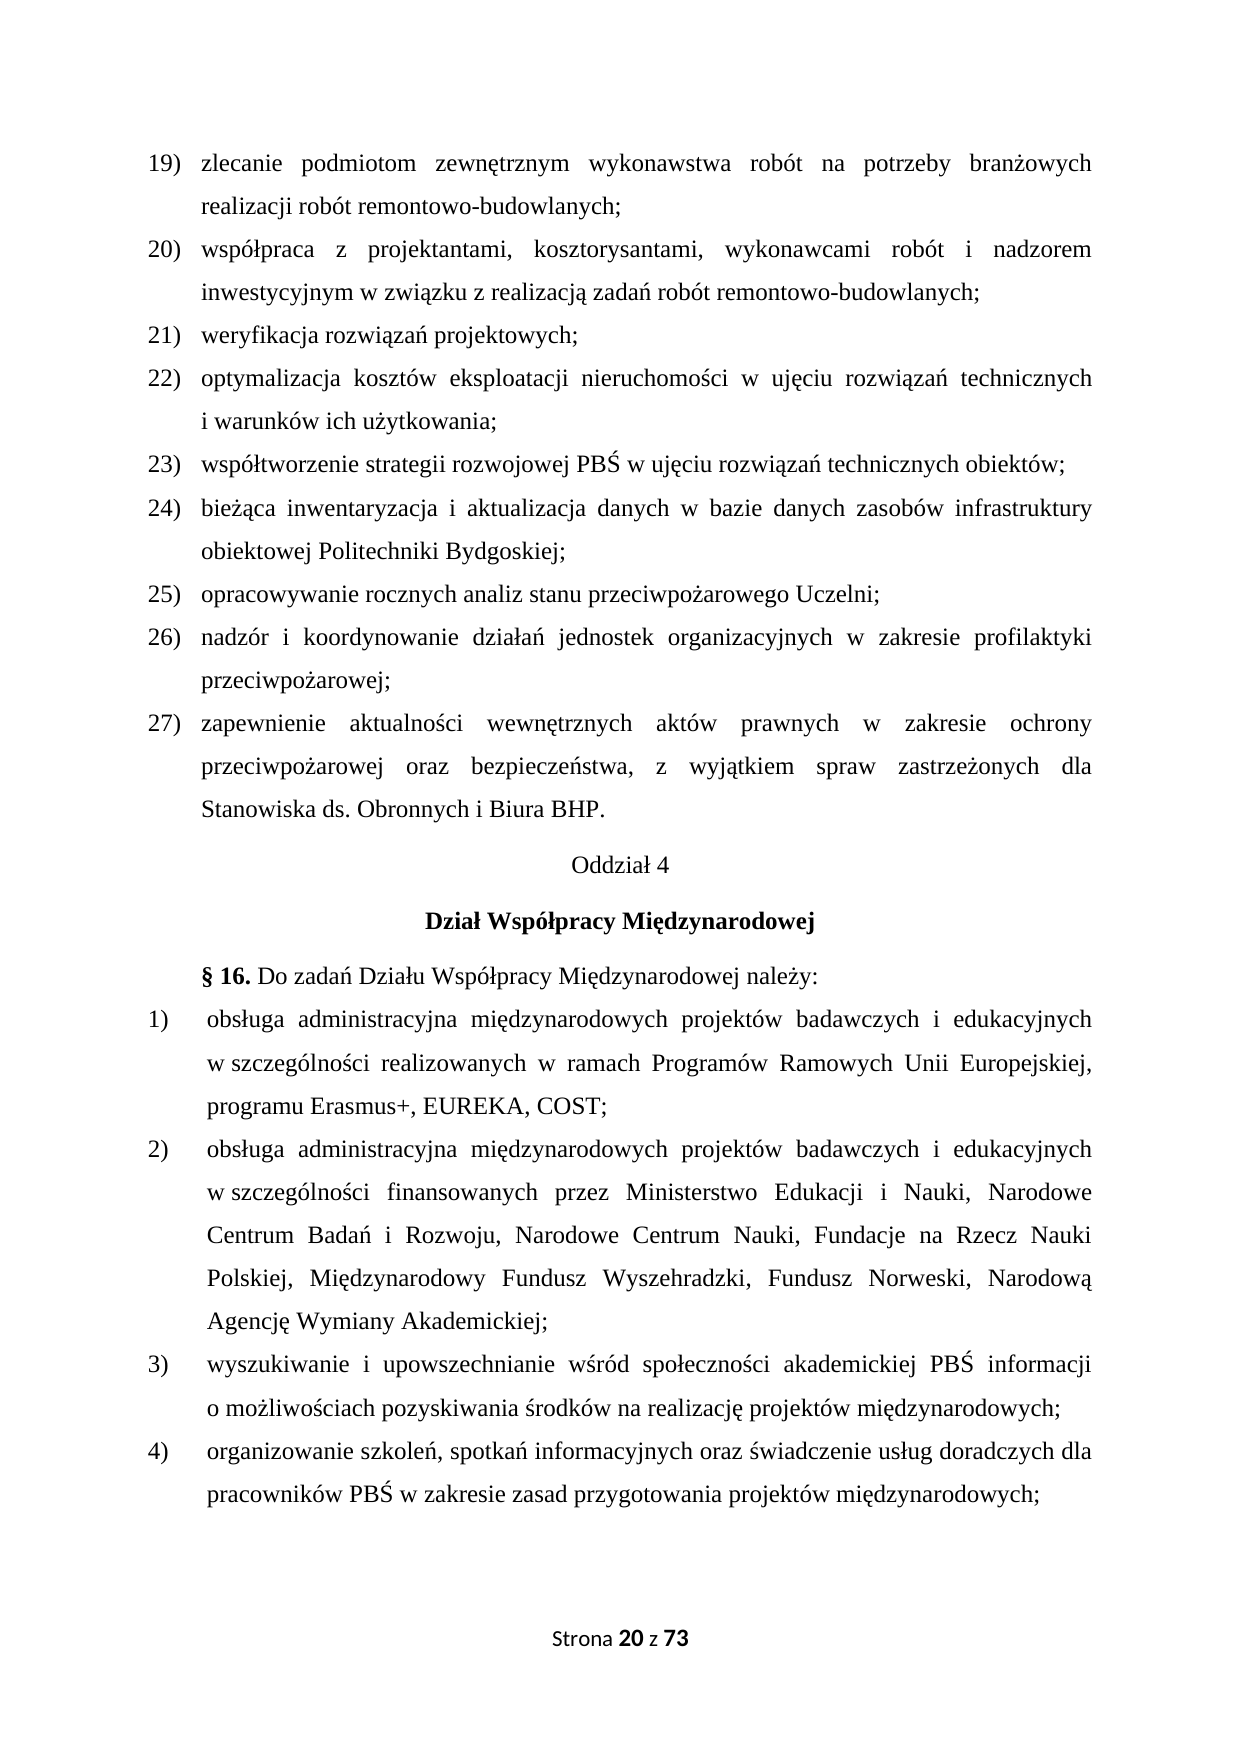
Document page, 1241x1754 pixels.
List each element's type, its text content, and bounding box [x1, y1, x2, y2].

text 22) optymalizacja kosztów eksploatacji nieruchomości w ujęciu rozwiązań technicznych i warunków ich użytkowania; [148, 363, 1093, 435]
text 21) weryfikacja rozwiązań projektowych; [148, 320, 1093, 349]
text 24) bieżąca inwentaryzacja i aktualizacja danych w bazie danych zasobów infrastruktury obiektowej Politechniki Bydgoskiej; [148, 493, 1093, 564]
text 27) zapewnienie aktualności wewnętrznych aktów prawnych w zakresie ochrony przeciwpożarowej oraz bezpieczeństwa, z wyjątkiem spraw zastrzeżonych dla Stanowiska ds. Obronnych i Biura BHP. [148, 708, 1093, 823]
list wyszukiwanie i upowszechnianie wśród społeczności akademickiej PBŚ informacji o możliwościach pozyskiwania środków na realizację projektów międzynarodowych; [148, 1349, 1093, 1421]
list obsługa administracyjna międzynarodowych projektów badawczych i edukacyjnych w szczególności realizowanych w ramach Programów Ramowych Unii Europejskiej, programu Erasmus+, EUREKA, COST; [148, 1004, 1093, 1119]
list organizowanie szkoleń, spotkań informacyjnych oraz świadczenie usług doradczych dla pracowników PBŚ w zakresie zasad przygotowania projektów międzynarodowych; [148, 1436, 1093, 1508]
text 25) opracowywanie rocznych analiz stanu przeciwpożarowego Uczelni; [148, 579, 1093, 608]
text 26) nadzór i koordynowanie działań jednostek organizacyjnych w zakresie profilaktyki przeciwpożarowej; [148, 622, 1093, 694]
text § 16. Do zadań Działu Współpracy Międzynarodowej należy: [148, 961, 1093, 990]
text 19) zlecanie podmiotom zewnętrznym wykonawstwa robót na potrzeby branżowych realizacji robót remontowo-budowlanych; [148, 148, 1093, 219]
text 23) współtworzenie strategii rozwojowej PBŚ w ujęciu rozwiązań technicznych obiektów; [148, 449, 1093, 478]
text Dział Współpracy Międzynarodowej [148, 906, 1093, 934]
list obsługa administracyjna międzynarodowych projektów badawczych i edukacyjnych w szczególności finansowanych przez Ministerstwo Edukacji i Nauki, Narodowe Centrum Badań i Rozwoju, Narodowe Centrum Nauki, Fundacje na Rzecz Nauki Polskiej, Międzynarodowy Fundusz Wyszehradzki, Fundusz Norweski, Narodową Agencję Wymiany Akademickiej; [148, 1134, 1093, 1335]
text 20) współpraca z projektantami, kosztorysantami, wykonawcami robót i nadzorem inwestycyjnym w związku z realizacją zadań robót remontowo-budowlanych; [148, 234, 1093, 306]
text Oddział 4 [148, 850, 1093, 879]
